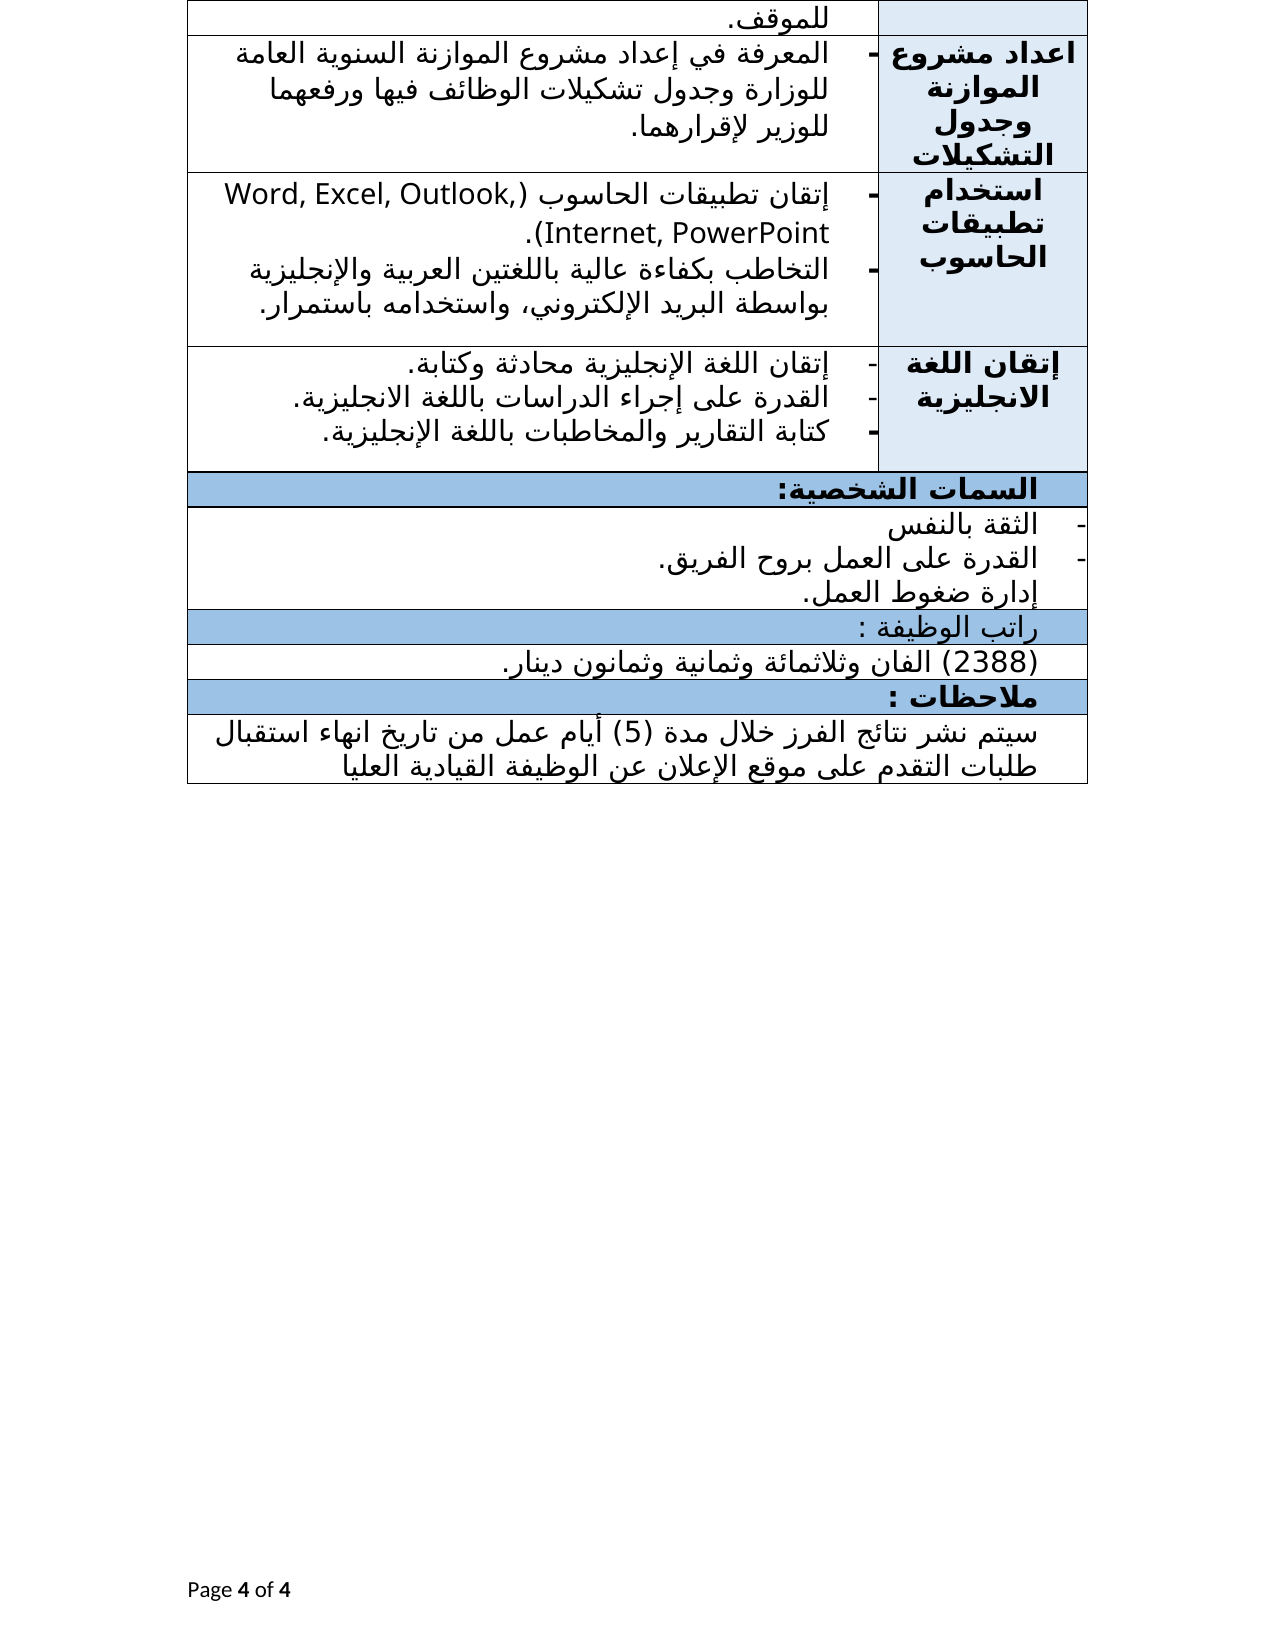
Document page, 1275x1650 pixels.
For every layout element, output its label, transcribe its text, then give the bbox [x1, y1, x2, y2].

table_cell الثقة بالنفس القدرة على العمل بروح الفريق. إدارة ضغوط العمل. [188, 508, 1087, 609]
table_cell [188, 1, 878, 35]
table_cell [879, 1, 1087, 35]
table_cell سيتم نشر نتائج الفرز خلال مدة (5) أيام عمل من تاريخ انهاء استقبال طلبات التقدم على موقع الإعلان عن الوظيفة القيادية العليا [188, 715, 1087, 783]
table_cell إتقان اللغة الانجليزية [879, 347, 1087, 471]
table_cell إتقان تطبيقات الحاسوب (Word, Excel, Outlook, Internet, PowerPoint). التخاطب بكفاءة عالية باللغتين العربية والإنجليزية بواسطة البريد الإلكتروني، واستخدامه باستمرار. [188, 173, 878, 346]
table_cell ملاحظات : [188, 680, 1087, 714]
table_cell استخدام تطبيقات الحاسوب [879, 173, 1087, 346]
table_cell راتب الوظيفة : [188, 610, 1087, 644]
table_cell (2388) الفان وثلاثمائة وثمانية وثمانون دينار. [188, 645, 1087, 679]
table_cell المعرفة في إعداد مشروع الموازنة السنوية العامة للوزارة وجدول تشكيلات الوظائف فيها ورفعهما للوزير لإقرارهما. [188, 36, 878, 172]
table_cell اعداد مشروع الموازنة وجدول التشكيلات [879, 36, 1087, 172]
table_cell السمات الشخصية: [188, 473, 1087, 506]
table_cell إتقان اللغة الإنجليزية محادثة وكتابة. القدرة على إجراء الدراسات باللغة الانجليزية. كتابة التقارير والمخاطبات باللغة الإنجليزية. [188, 347, 878, 471]
